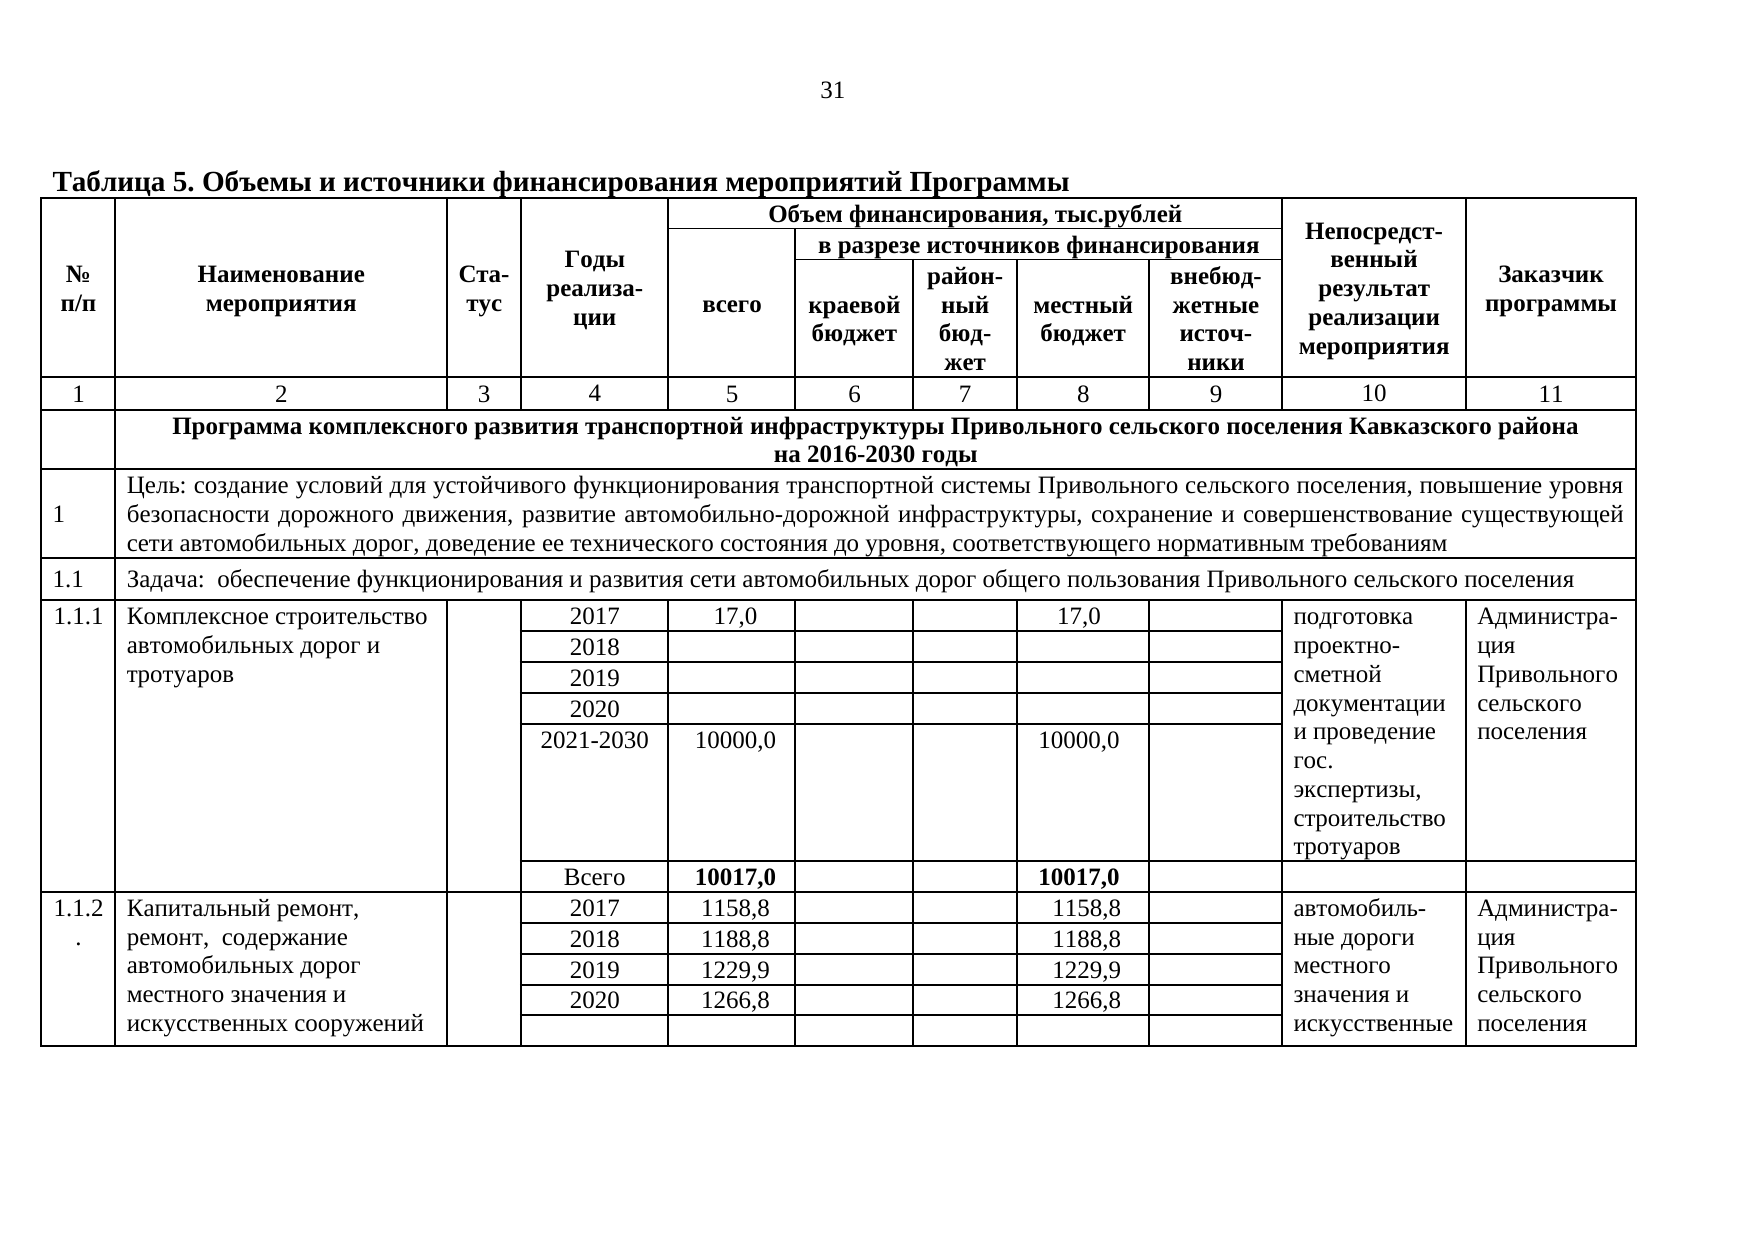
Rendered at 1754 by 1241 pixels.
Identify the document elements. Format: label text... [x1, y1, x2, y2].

table_cell район-ный бюд-жет [914, 260, 1016, 376]
table_cell Заказчик программы [1467, 199, 1635, 376]
table_cell [669, 632, 794, 661]
table_cell [669, 1016, 794, 1045]
table_cell [1467, 862, 1635, 891]
table_cell Наименование мероприятия [116, 199, 446, 376]
table_cell Программа комплексного развития транспортной инфраструктуры Привольного сельского поселения Кавказского района на 2016-2030 годы [116, 411, 1635, 468]
table_cell [796, 725, 912, 860]
table_cell [1150, 632, 1281, 661]
table_cell [796, 1016, 912, 1045]
table_cell 1.1.2. [42, 893, 114, 1045]
table_cell [669, 663, 794, 692]
table_cell 1158,8 [1018, 893, 1148, 922]
table_cell [914, 632, 1016, 661]
table_cell [796, 862, 912, 891]
table_cell [522, 1016, 667, 1045]
table_cell [914, 694, 1016, 723]
table_cell 9 [1150, 378, 1281, 409]
table_cell 2021-2030 [522, 725, 667, 860]
table_cell [42, 411, 114, 468]
table_cell 10017,0 [669, 862, 794, 891]
table_cell 2 [116, 378, 446, 409]
table_cell всего [669, 229, 794, 376]
table_cell Всего [522, 862, 667, 891]
table_cell Задача: обеспечение функционирования и развития сети автомобильных дорог общего пользования Привольного сельского поселения [116, 559, 1635, 599]
table_cell 1 [42, 470, 114, 557]
table_cell [914, 862, 1016, 891]
table_cell 1188,8 [669, 924, 794, 953]
table_cell 17,0 [669, 601, 794, 630]
table_cell 1229,9 [669, 955, 794, 983]
table_cell местный бюджет [1018, 260, 1148, 376]
table_cell [914, 663, 1016, 692]
table_cell [796, 924, 912, 953]
table_cell [1283, 862, 1465, 891]
table_cell [1150, 862, 1281, 891]
table_header Таблица 5. Объемы и источники финансирования мероприятий Программы [41, 164, 1636, 197]
table_cell 2017 [522, 601, 667, 630]
table_cell [1150, 986, 1281, 1014]
table_cell Ста-тус [448, 199, 520, 376]
table_cell Непосредст-венный результат реализации мероприятия [1283, 199, 1465, 376]
table_cell [914, 601, 1016, 630]
table_cell [1150, 694, 1281, 723]
table_cell 2018 [522, 924, 667, 953]
table_cell Администра-ция Привольного сельского поселения [1467, 601, 1635, 860]
table_cell [796, 663, 912, 692]
table_cell [914, 1016, 1016, 1045]
table_cell [1150, 924, 1281, 953]
table_cell краевой бюджет [796, 260, 912, 376]
table_cell 1158,8 [669, 893, 794, 922]
table_cell 1266,8 [669, 986, 794, 1014]
table_cell [796, 893, 912, 922]
table_cell [448, 893, 520, 1045]
table_cell 1188,8 [1018, 924, 1148, 953]
table_cell [1018, 663, 1148, 692]
table_cell 2019 [522, 663, 667, 692]
table_cell 7 [914, 378, 1016, 409]
table_cell [914, 955, 1016, 983]
table_cell [1018, 694, 1148, 723]
table_cell [914, 986, 1016, 1014]
table_cell [796, 694, 912, 723]
table_cell [1150, 601, 1281, 630]
table_cell [914, 893, 1016, 922]
table_cell 2018 [522, 632, 667, 661]
table_cell [1018, 632, 1148, 661]
table_cell [1150, 663, 1281, 692]
table_cell 3 [448, 378, 520, 409]
table_cell 10000,0 [669, 725, 794, 860]
table_cell автомобиль-ные дороги местного значения и искусственные сооружения на них должны отвечать действующим нормам и правилам [1283, 893, 1465, 1045]
table_cell 1 [42, 378, 114, 409]
table_cell 1.1 [42, 559, 114, 599]
table_cell [1150, 955, 1281, 983]
table_cell 8 [1018, 378, 1148, 409]
table_cell 1.1.1 [42, 601, 114, 891]
table_cell Администра-ция Привольного сельского поселения [1467, 893, 1635, 1045]
table_cell подготовка проектно-сметной документации и проведение гос. экспертизы, строительствотротуаров [1283, 601, 1465, 860]
table_cell [1150, 1016, 1281, 1045]
table_cell Годы реализа-ции [522, 199, 667, 376]
table_cell Капитальный ремонт, ремонт, содержание автомобильных дорог местного значения и искусственных сооружений на них, включая проектно-изыскательные работы [116, 893, 446, 1045]
table_cell [1150, 725, 1281, 860]
table_cell 2019 [522, 955, 667, 983]
table_cell 1229,9 [1018, 955, 1148, 983]
table_cell [448, 601, 520, 891]
table_cell внебюд-жетные источ-ники [1150, 260, 1281, 376]
table_cell 17,0 [1018, 601, 1148, 630]
table_cell 2020 [522, 986, 667, 1014]
table_cell [1150, 893, 1281, 922]
table_cell Объем финансирования, тыс.рублей [669, 199, 1281, 228]
table_cell Комплексное строительство автомобильных дорог и тротуаров [116, 601, 446, 891]
table_cell 11 [1467, 378, 1635, 409]
table_cell [796, 601, 912, 630]
table_cell 10 [1283, 378, 1465, 409]
table_cell [796, 632, 912, 661]
table_cell 10000,0 [1018, 725, 1148, 860]
table_cell [796, 955, 912, 983]
table_cell № п/п [42, 199, 114, 376]
table_cell 2017 [522, 893, 667, 922]
table_cell 10017,0 [1018, 862, 1148, 891]
table_cell [914, 725, 1016, 860]
table_cell [669, 694, 794, 723]
table_cell 6 [796, 378, 912, 409]
table_cell [796, 986, 912, 1014]
table_cell [1018, 1016, 1148, 1045]
table_cell в разрезе источников финансирования [796, 229, 1281, 259]
table_cell 1266,8 [1018, 986, 1148, 1014]
table_cell [914, 924, 1016, 953]
table_cell 4 [522, 378, 667, 409]
table_cell 5 [669, 378, 794, 409]
table_cell 2020 [522, 694, 667, 723]
table_cell Цель: создание условий для устойчивого функционирования транспортной системы Привольного сельского поселения, повышение уровня безопасности дорожного движения, развитие автомобильно-дорожной инфраструктуры, сохранение и совершенствование существующей сети автомобильных дорог, доведение ее технического состояния до уровня, соответствующего нормативным требованиям [116, 470, 1635, 557]
